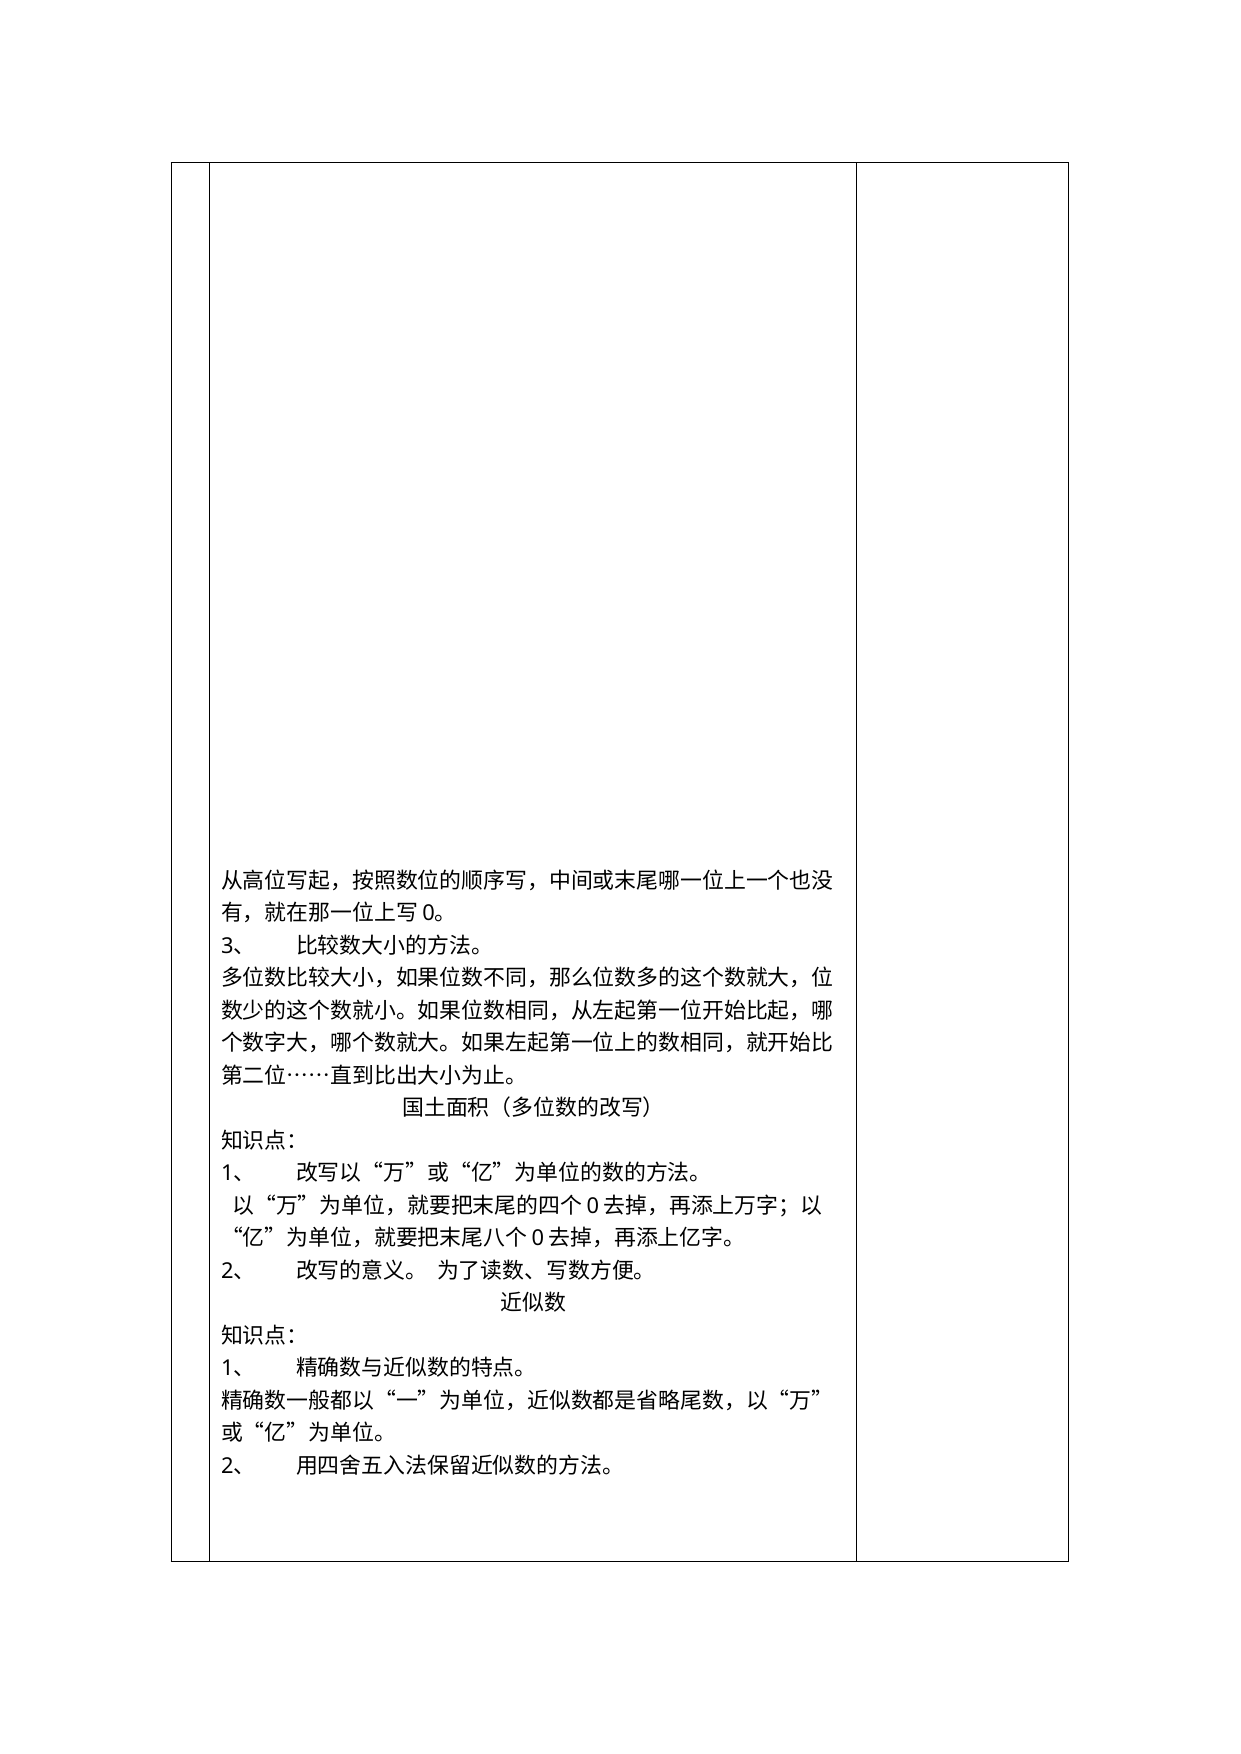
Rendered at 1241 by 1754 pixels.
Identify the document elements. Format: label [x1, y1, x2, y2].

table_cell [857, 163, 1068, 1561]
